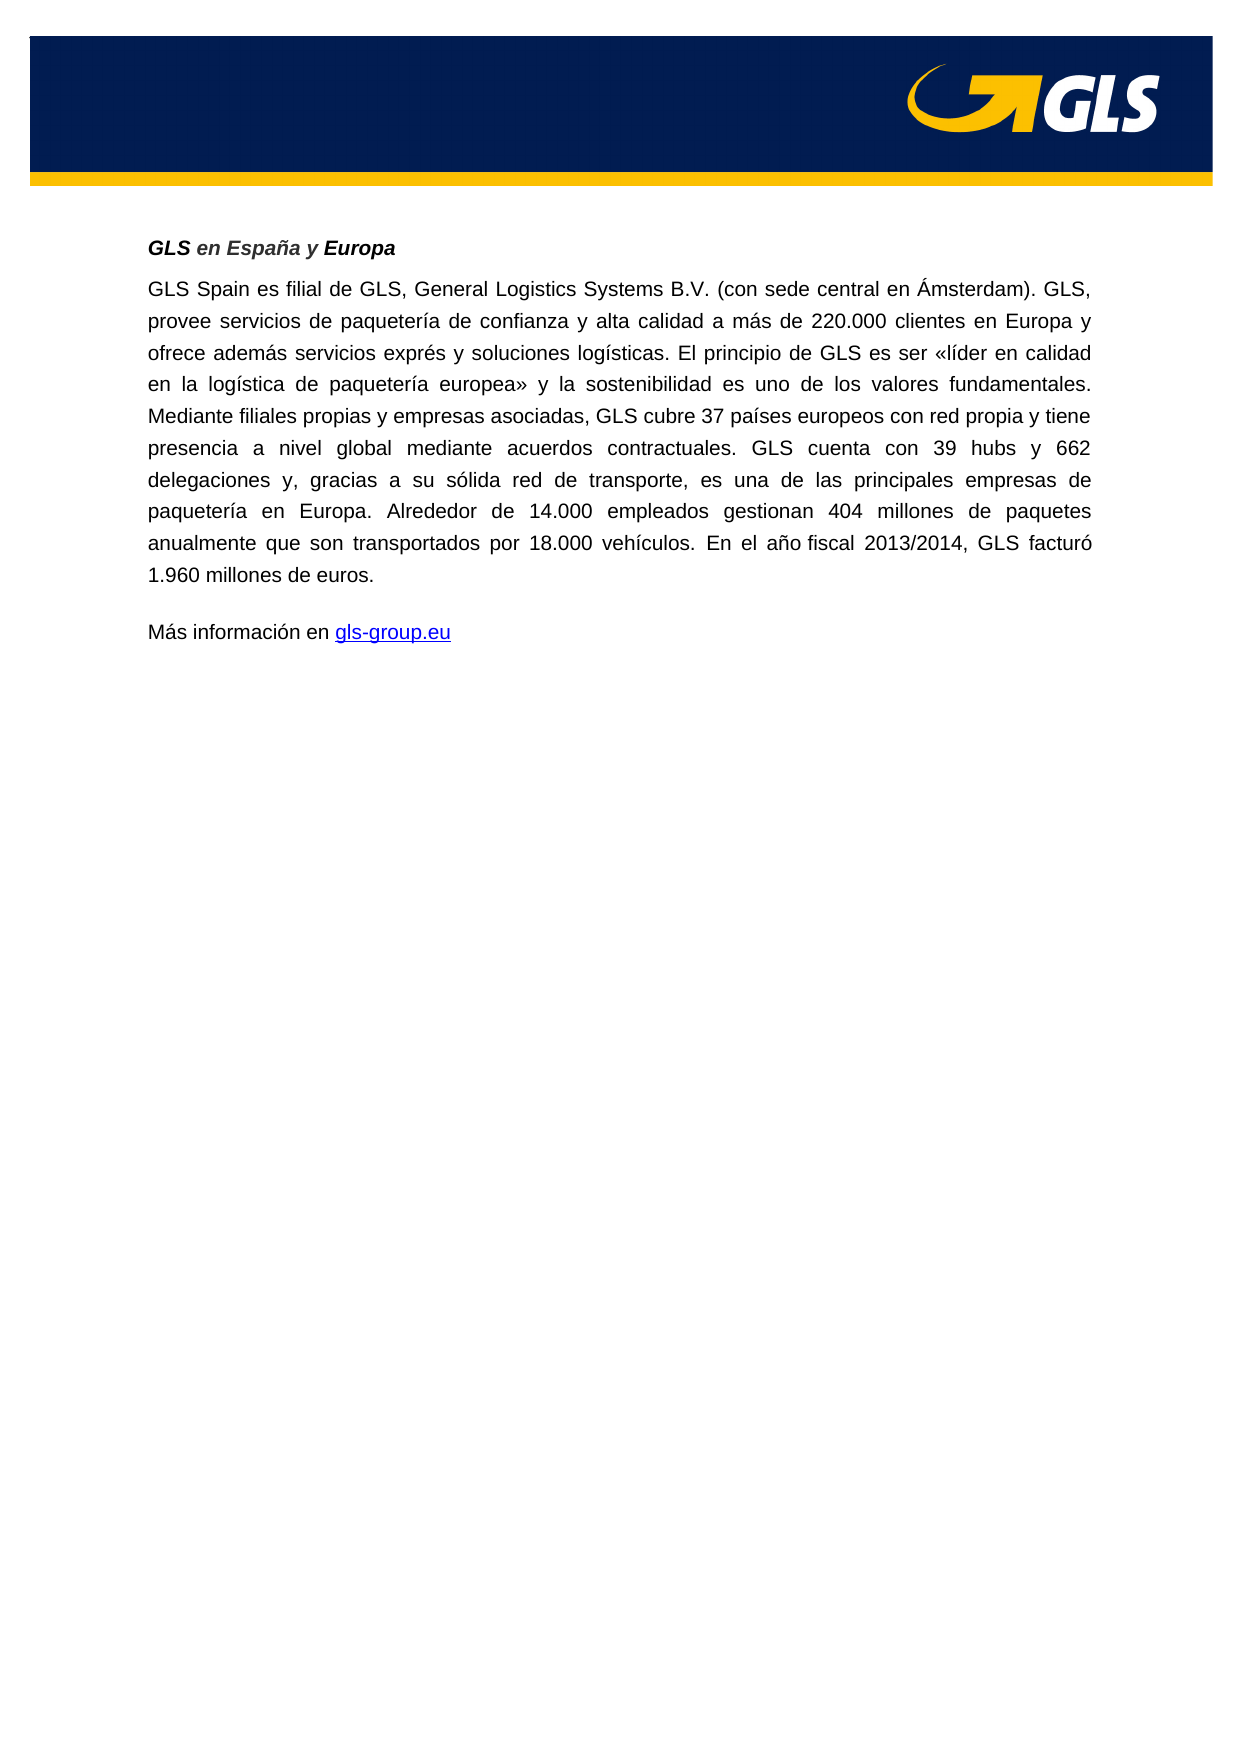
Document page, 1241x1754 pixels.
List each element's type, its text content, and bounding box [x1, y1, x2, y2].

text GLS en España y Europa [148, 236, 1093, 260]
text Más información en gls-group.eu [148, 620, 1093, 644]
text GLS Spain es filial de GLS, General Logistics Systems B.V. (con sede central en Ámsterdam). GLS, provee servicios de paquetería de confianza y alta calidad a más de 220.000 clientes en Europa y ofrece además servicios exprés y soluciones logísticas. El principio de GLS es ser «líder en calidad en la logística de paquetería europea» y la sostenibilidad es uno de los valores fundamentales. Mediante filiales propias y empresas asociadas, GLS cubre 37 países europeos con red propia y tiene presencia a nivel global mediante acuerdos contractuales. GLS cuenta con 39 hubs y 662 delegaciones y, gracias a su sólida red de transporte, es una de las principales empresas de paquetería en Europa. Alrededor de 14.000 empleados gestionan 404 millones de paquetes anualmente que son transportados por 18.000 vehículos. En el año fiscal 2013/2014, GLS facturó 1.960 millones de euros. [148, 277, 1093, 587]
picture [30, 36, 1213, 186]
